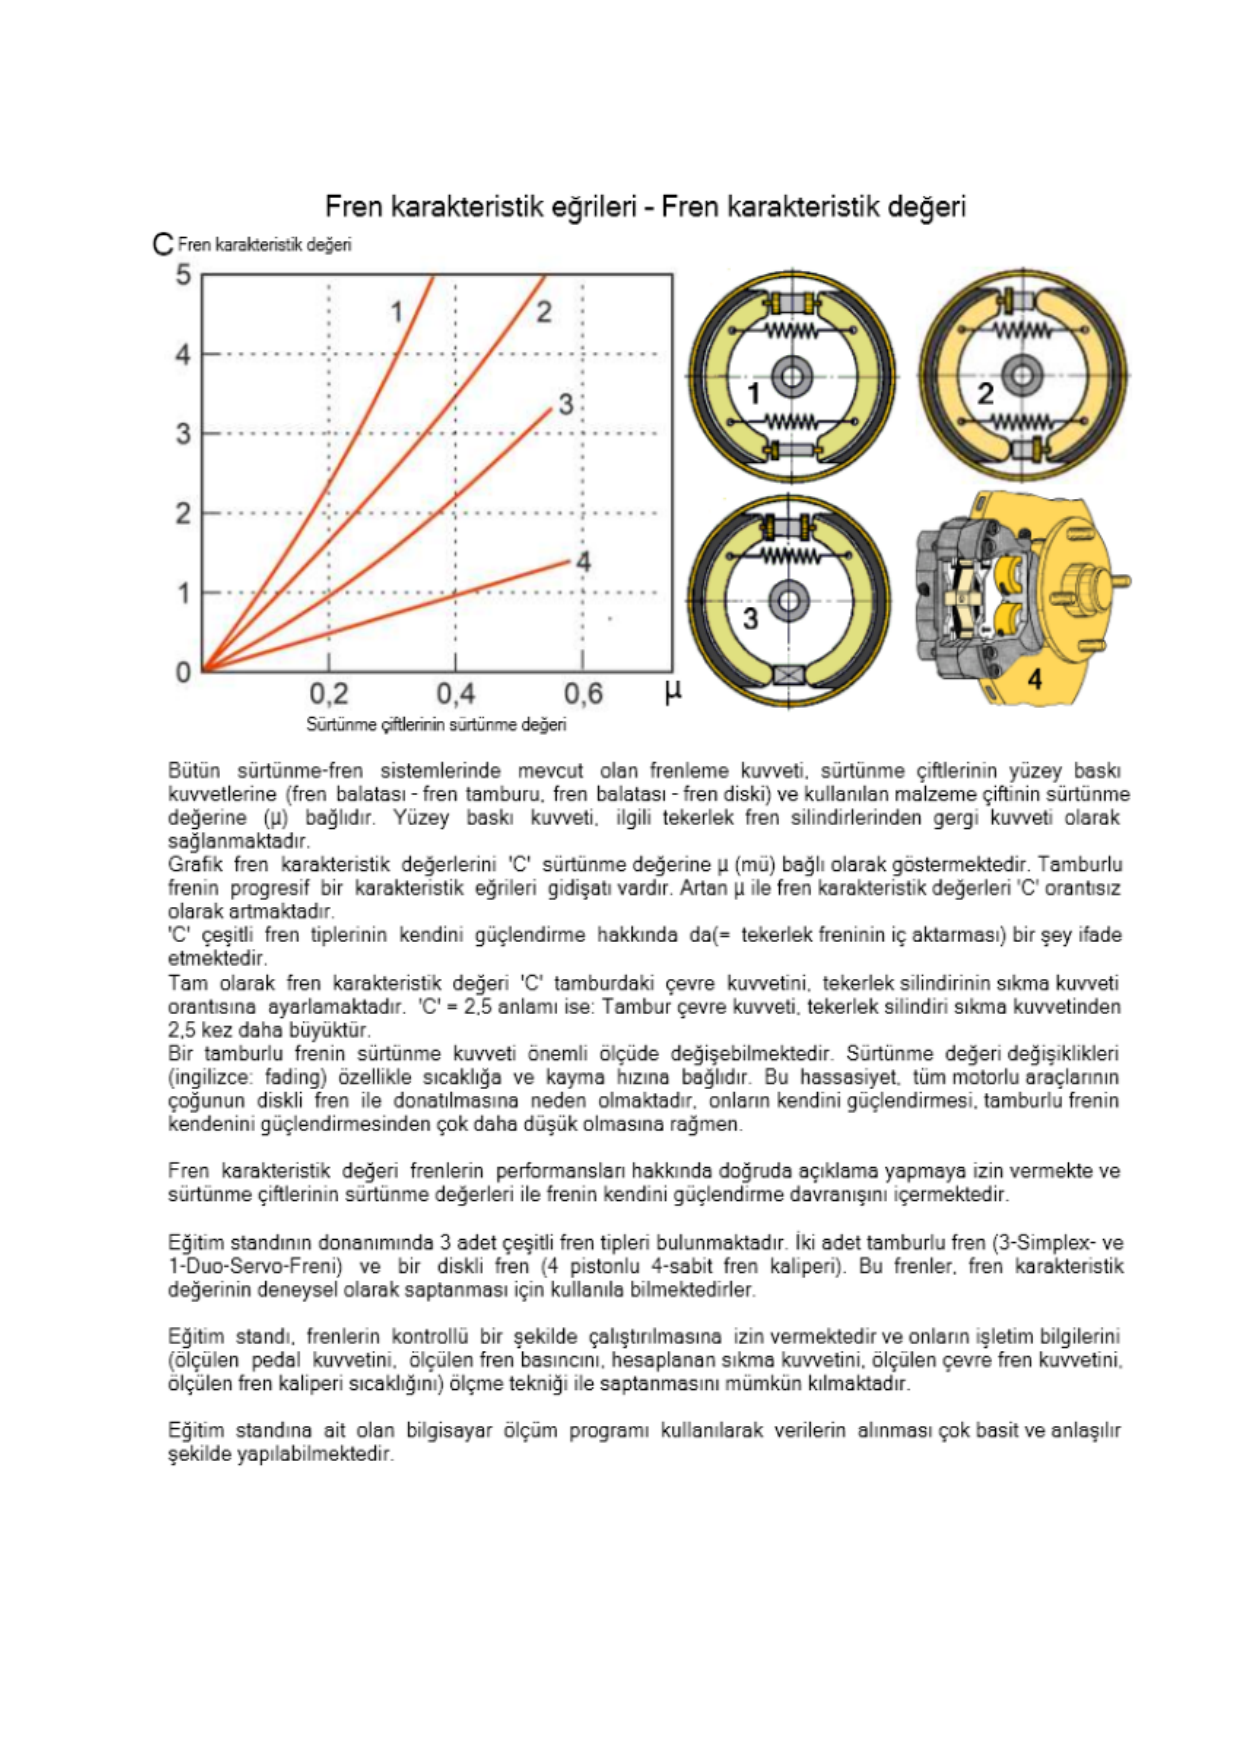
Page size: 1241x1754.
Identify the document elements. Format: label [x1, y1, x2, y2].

picture [147, 147, 1141, 1560]
